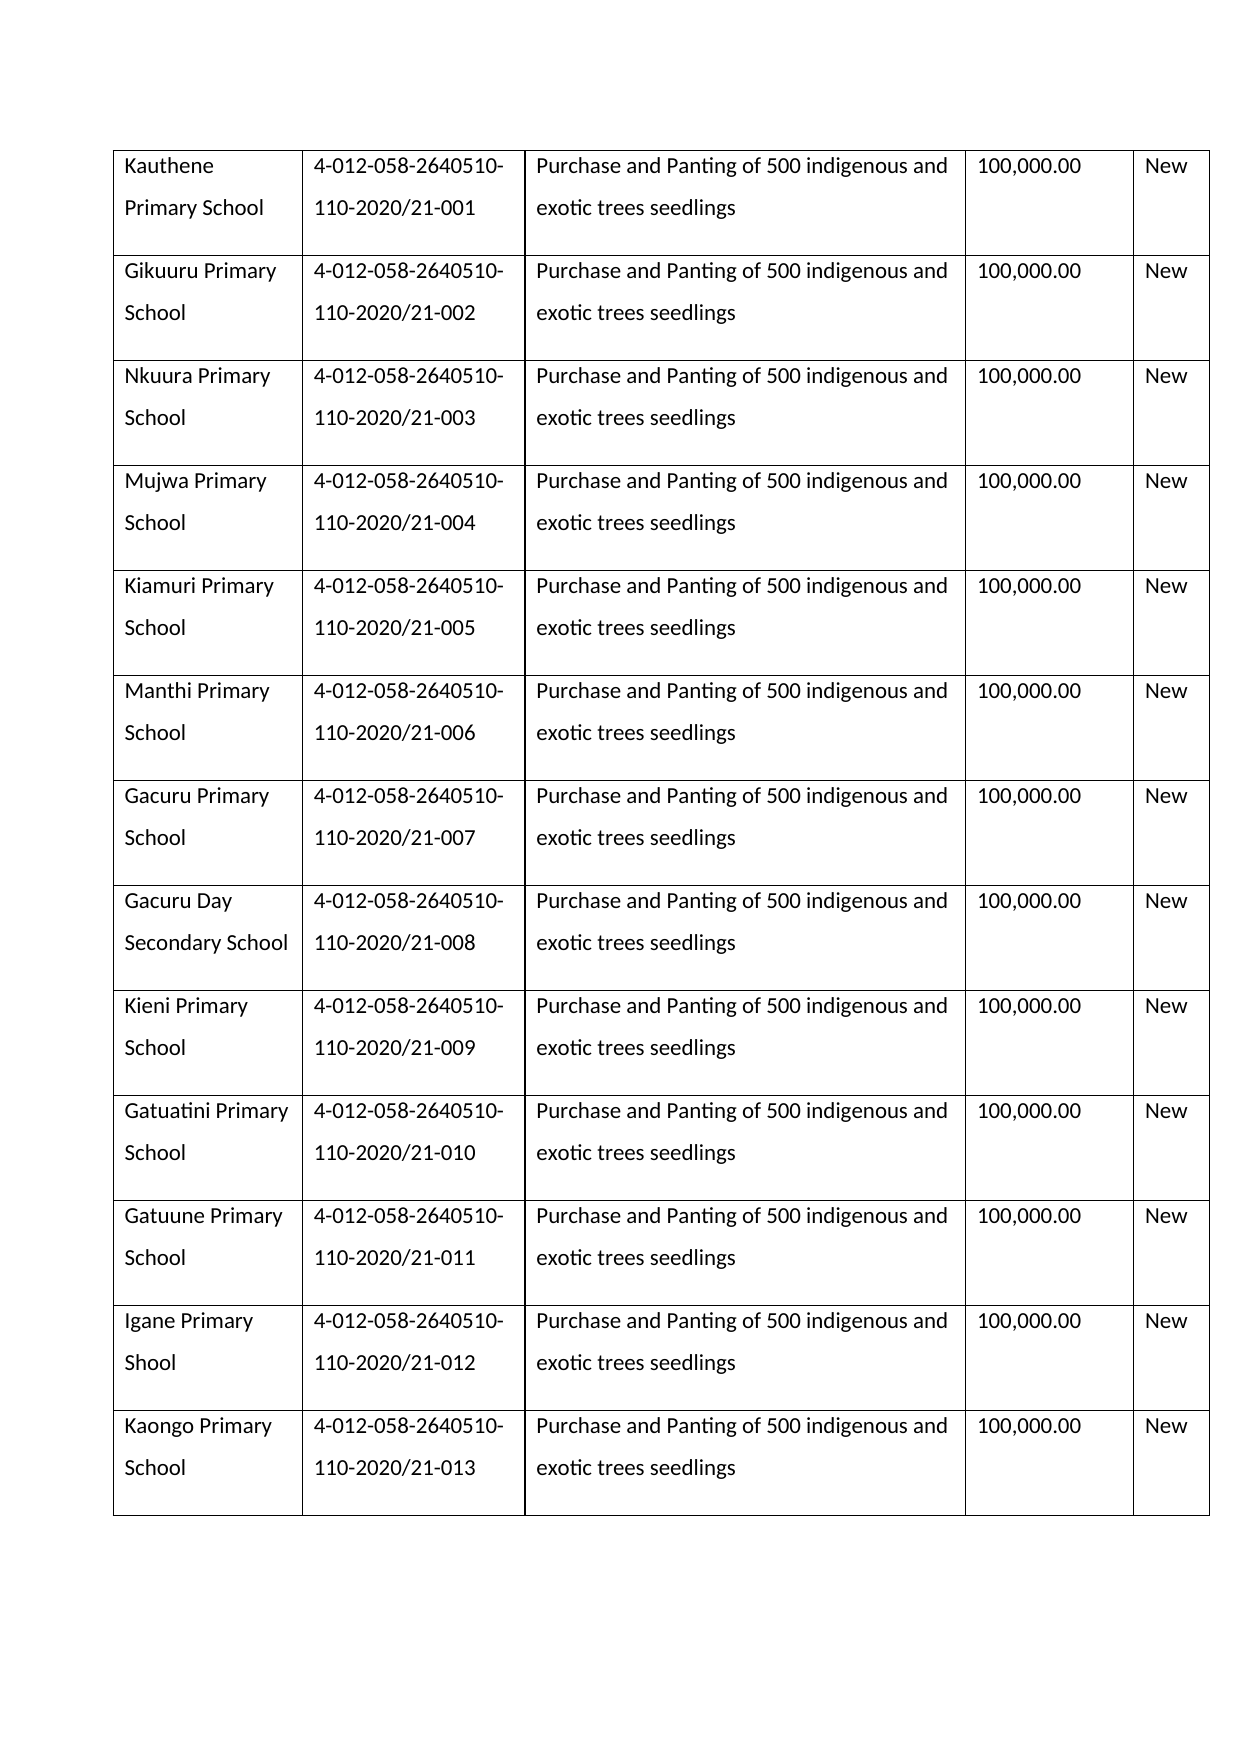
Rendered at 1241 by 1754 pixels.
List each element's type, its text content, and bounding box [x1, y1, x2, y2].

table_cell 4-012-058-2640510-110-2020/21-007 [303, 781, 524, 885]
table_cell 4-012-058-2640510-110-2020/21-003 [303, 361, 524, 465]
table_cell 100,000.00 [966, 1306, 1133, 1410]
table_cell Gikuuru Primary School [114, 256, 302, 360]
table_cell New [1134, 991, 1209, 1095]
table_cell 100,000.00 [966, 151, 1133, 255]
table_cell New [1134, 676, 1209, 780]
table_cell Purchase and Panting of 500 indigenous and exotic trees seedlings [526, 886, 965, 990]
table_cell 100,000.00 [966, 361, 1133, 465]
table_cell Purchase and Panting of 500 indigenous and exotic trees seedlings [526, 781, 965, 885]
table_cell Purchase and Panting of 500 indigenous and exotic trees seedlings [526, 1201, 965, 1305]
table_cell Purchase and Panting of 500 indigenous and exotic trees seedlings [526, 571, 965, 675]
table_cell 4-012-058-2640510-110-2020/21-006 [303, 676, 524, 780]
table_cell 4-012-058-2640510-110-2020/21-011 [303, 1201, 524, 1305]
table_cell Kauthene Primary School [114, 151, 302, 255]
table_cell 4-012-058-2640510-110-2020/21-008 [303, 886, 524, 990]
table_cell Mujwa Primary School [114, 466, 302, 570]
table_cell 4-012-058-2640510-110-2020/21-004 [303, 466, 524, 570]
table_cell 100,000.00 [966, 571, 1133, 675]
table_cell Kiamuri Primary School [114, 571, 302, 675]
table_cell Purchase and Panting of 500 indigenous and exotic trees seedlings [526, 466, 965, 570]
table_cell New [1134, 1306, 1209, 1410]
table_cell 100,000.00 [966, 991, 1133, 1095]
table_cell 100,000.00 [966, 781, 1133, 885]
table_cell Kaongo Primary School [114, 1411, 302, 1515]
table_cell 100,000.00 [966, 1411, 1133, 1515]
table_cell Gatuune Primary School [114, 1201, 302, 1305]
table_cell New [1134, 1411, 1209, 1515]
table_cell 100,000.00 [966, 256, 1133, 360]
table_cell New [1134, 1096, 1209, 1200]
table_cell New [1134, 571, 1209, 675]
table_cell New [1134, 781, 1209, 885]
table_cell 4-012-058-2640510-110-2020/21-005 [303, 571, 524, 675]
table_cell 100,000.00 [966, 886, 1133, 990]
table_cell Nkuura Primary School [114, 361, 302, 465]
table_cell Gacuru Day Secondary School [114, 886, 302, 990]
table_cell 4-012-058-2640510-110-2020/21-002 [303, 256, 524, 360]
table_cell New [1134, 256, 1209, 360]
table_cell New [1134, 886, 1209, 990]
table_cell Purchase and Panting of 500 indigenous and exotic trees seedlings [526, 676, 965, 780]
table_cell 4-012-058-2640510-110-2020/21-013 [303, 1411, 524, 1515]
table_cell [526, 1306, 965, 1410]
table_cell New [1134, 1201, 1209, 1305]
table_cell 4-012-058-2640510-110-2020/21-012 [303, 1306, 524, 1410]
table_cell Purchase and Panting of 500 indigenous and exotic trees seedlings [526, 1096, 965, 1200]
table_cell New [1134, 466, 1209, 570]
table_cell 4-012-058-2640510-110-2020/21-009 [303, 991, 524, 1095]
table_cell 100,000.00 [966, 1201, 1133, 1305]
table_cell Igane Primary Shool [114, 1306, 302, 1410]
table_cell Kieni Primary School [114, 991, 302, 1095]
table_cell 4-012-058-2640510-110-2020/21-010 [303, 1096, 524, 1200]
table_cell 100,000.00 [966, 466, 1133, 570]
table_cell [526, 1411, 965, 1515]
table_cell New [1134, 151, 1209, 255]
table_cell 4-012-058-2640510-110-2020/21-001 [303, 151, 524, 255]
table_cell Purchase and Panting of 500 indigenous and exotic trees seedlings [526, 361, 965, 465]
table_cell New [1134, 361, 1209, 465]
table_cell Manthi Primary School [114, 676, 302, 780]
table_cell Purchase and Panting of 500 indigenous and exotic trees seedlings [526, 991, 965, 1095]
table_cell 100,000.00 [966, 1096, 1133, 1200]
table_cell Purchase and Panting of 500 indigenous and exotic trees seedlings [526, 256, 965, 360]
table_cell Purchase and Panting of 500 indigenous and exotic trees seedlings [526, 151, 965, 255]
table_cell 100,000.00 [966, 676, 1133, 780]
table_cell Gacuru Primary School [114, 781, 302, 885]
table_cell Gatuatini Primary School [114, 1096, 302, 1200]
